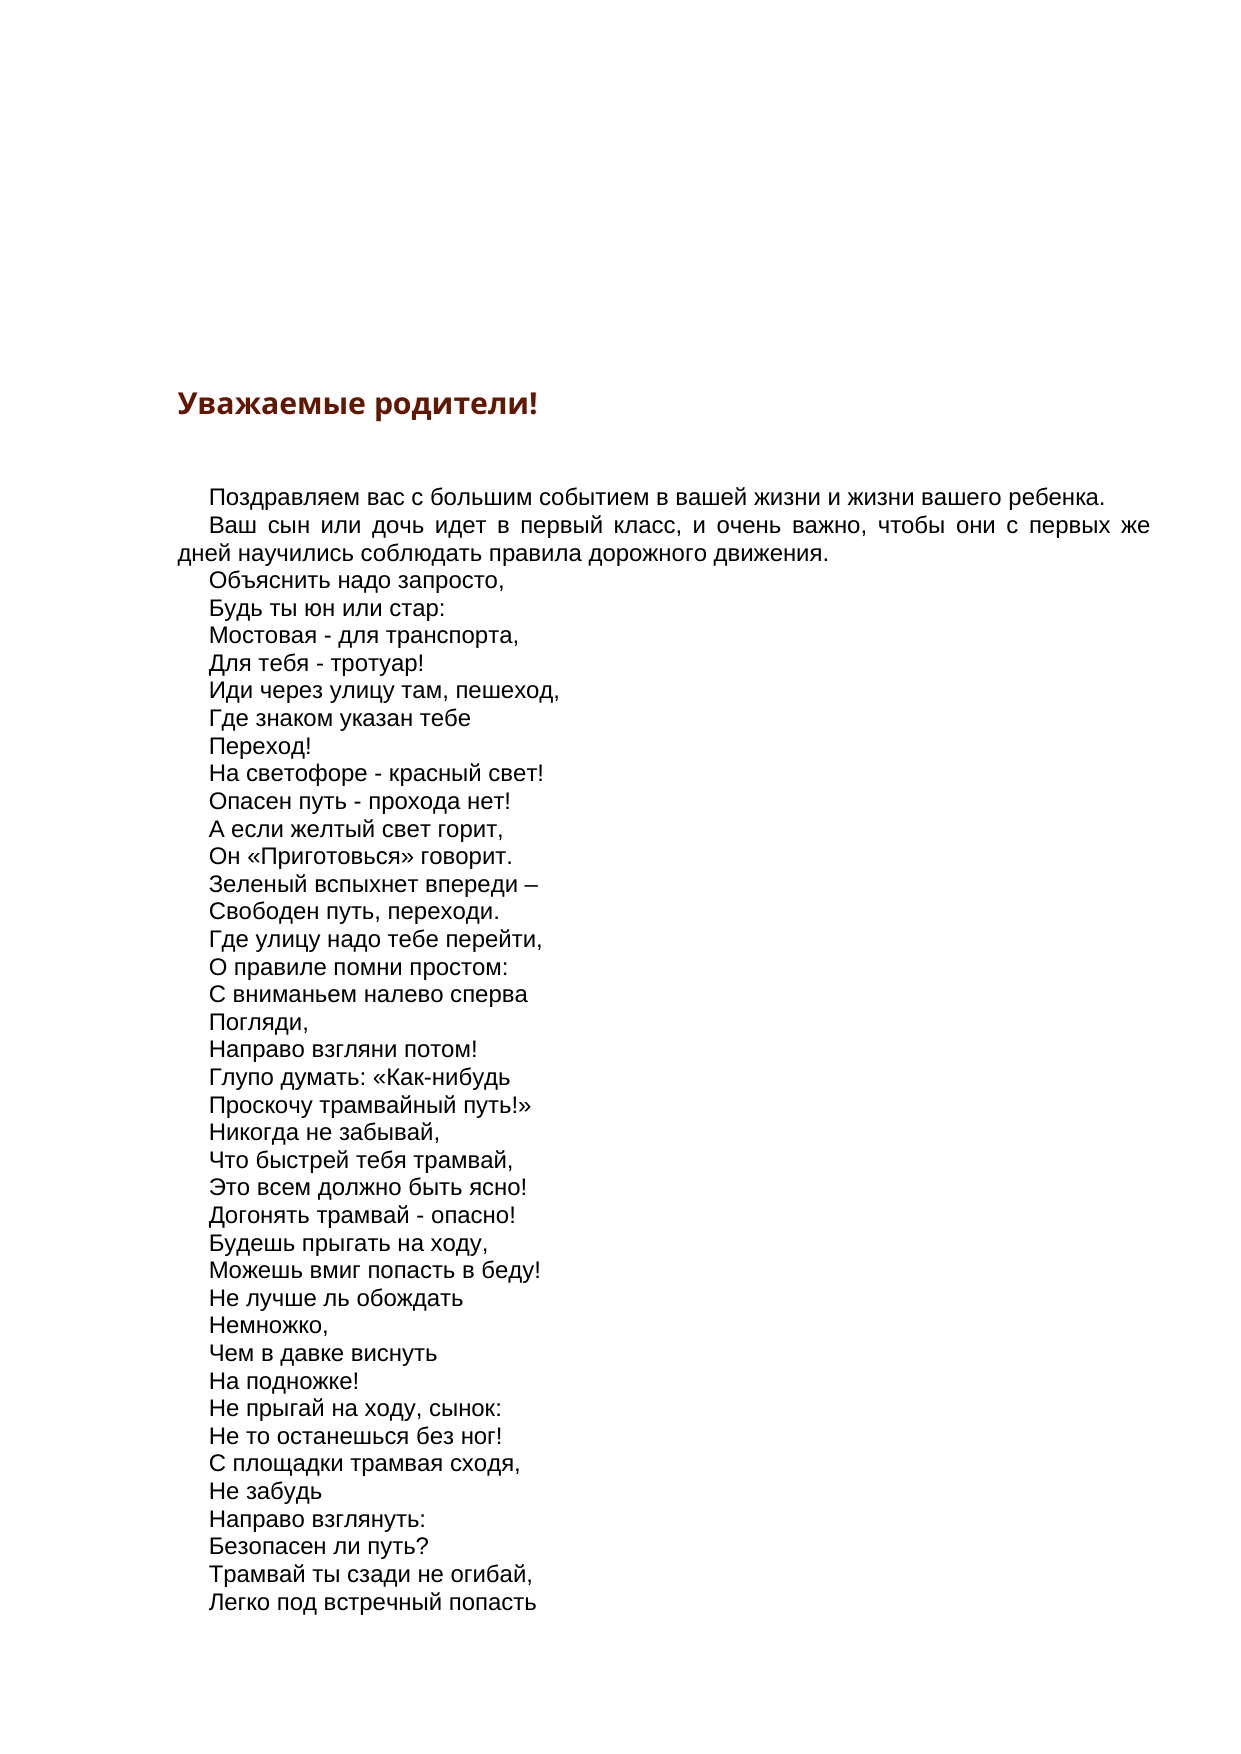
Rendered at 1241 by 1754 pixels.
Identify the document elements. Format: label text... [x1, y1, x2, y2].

text Догонять трамвай - опасно! [177, 1201, 1152, 1228]
text Для тебя - тротуар! [177, 649, 1152, 676]
text Будь ты юн или стар: [177, 594, 1152, 621]
text Трамвай ты сзади не огибай, [177, 1560, 1152, 1587]
text С вниманьем налево сперва [177, 980, 1152, 1008]
text Направо взгляни потом! [177, 1035, 1152, 1063]
text Проскочу трамвайный путь!» [177, 1091, 1152, 1118]
text Немножко, [177, 1311, 1152, 1339]
text Он «Приготовься» говорит. [177, 842, 1152, 870]
text Безопасен ли путь? [177, 1532, 1152, 1560]
text Будешь прыгать на ходу, [177, 1228, 1152, 1256]
text На светофоре - красный свет! [177, 759, 1152, 787]
text О правиле помни простом: [177, 952, 1152, 980]
text Опасен путь - прохода нет! [177, 787, 1152, 814]
text Глупо думать: «Как-нибудь [177, 1063, 1152, 1091]
text Мостовая - для транспорта, [177, 621, 1152, 649]
text Направо взглянуть: [177, 1504, 1152, 1532]
text Объяснить надо запросто, [177, 566, 1152, 594]
text Где улицу надо тебе перейти, [177, 925, 1152, 952]
text Это всем должно быть ясно! [177, 1173, 1152, 1201]
text Свободен путь, переходи. [177, 897, 1152, 925]
text Не лучше ль обождать [177, 1284, 1152, 1311]
text А если желтый свет горит, [177, 814, 1152, 842]
text На подножке! [177, 1367, 1152, 1394]
text Иди через улицу там, пешеход, [177, 676, 1152, 704]
text Чем в давке виснуть [177, 1339, 1152, 1367]
text Не прыгай на ходу, сынок: [177, 1394, 1152, 1422]
text Можешь вмиг попасть в беду! [177, 1256, 1152, 1284]
text Зеленый вспыхнет впереди – [177, 870, 1152, 897]
text Переход! [177, 732, 1152, 759]
text Где знаком указан тебе [177, 704, 1152, 732]
text Легко под встречный попасть [177, 1587, 1152, 1615]
text Поздравляем вас с большим событием в вашей жизни и жизни вашего ребенка. [177, 483, 1152, 511]
text Погляди, [177, 1008, 1152, 1035]
text Что быстрей тебя трамвай, [177, 1146, 1152, 1173]
text Уважаемые родители! [177, 382, 1152, 423]
text С площадки трамвая сходя, [177, 1449, 1152, 1477]
text Никогда не забывай, [177, 1118, 1152, 1146]
text Не забудь [177, 1477, 1152, 1504]
text Ваш сын или дочь идет в первый класс, и очень важно, чтобы они с первых же дней научились соблюдать правила дорожного движения. [177, 511, 1152, 566]
text Не то останешься без ног! [177, 1422, 1152, 1449]
